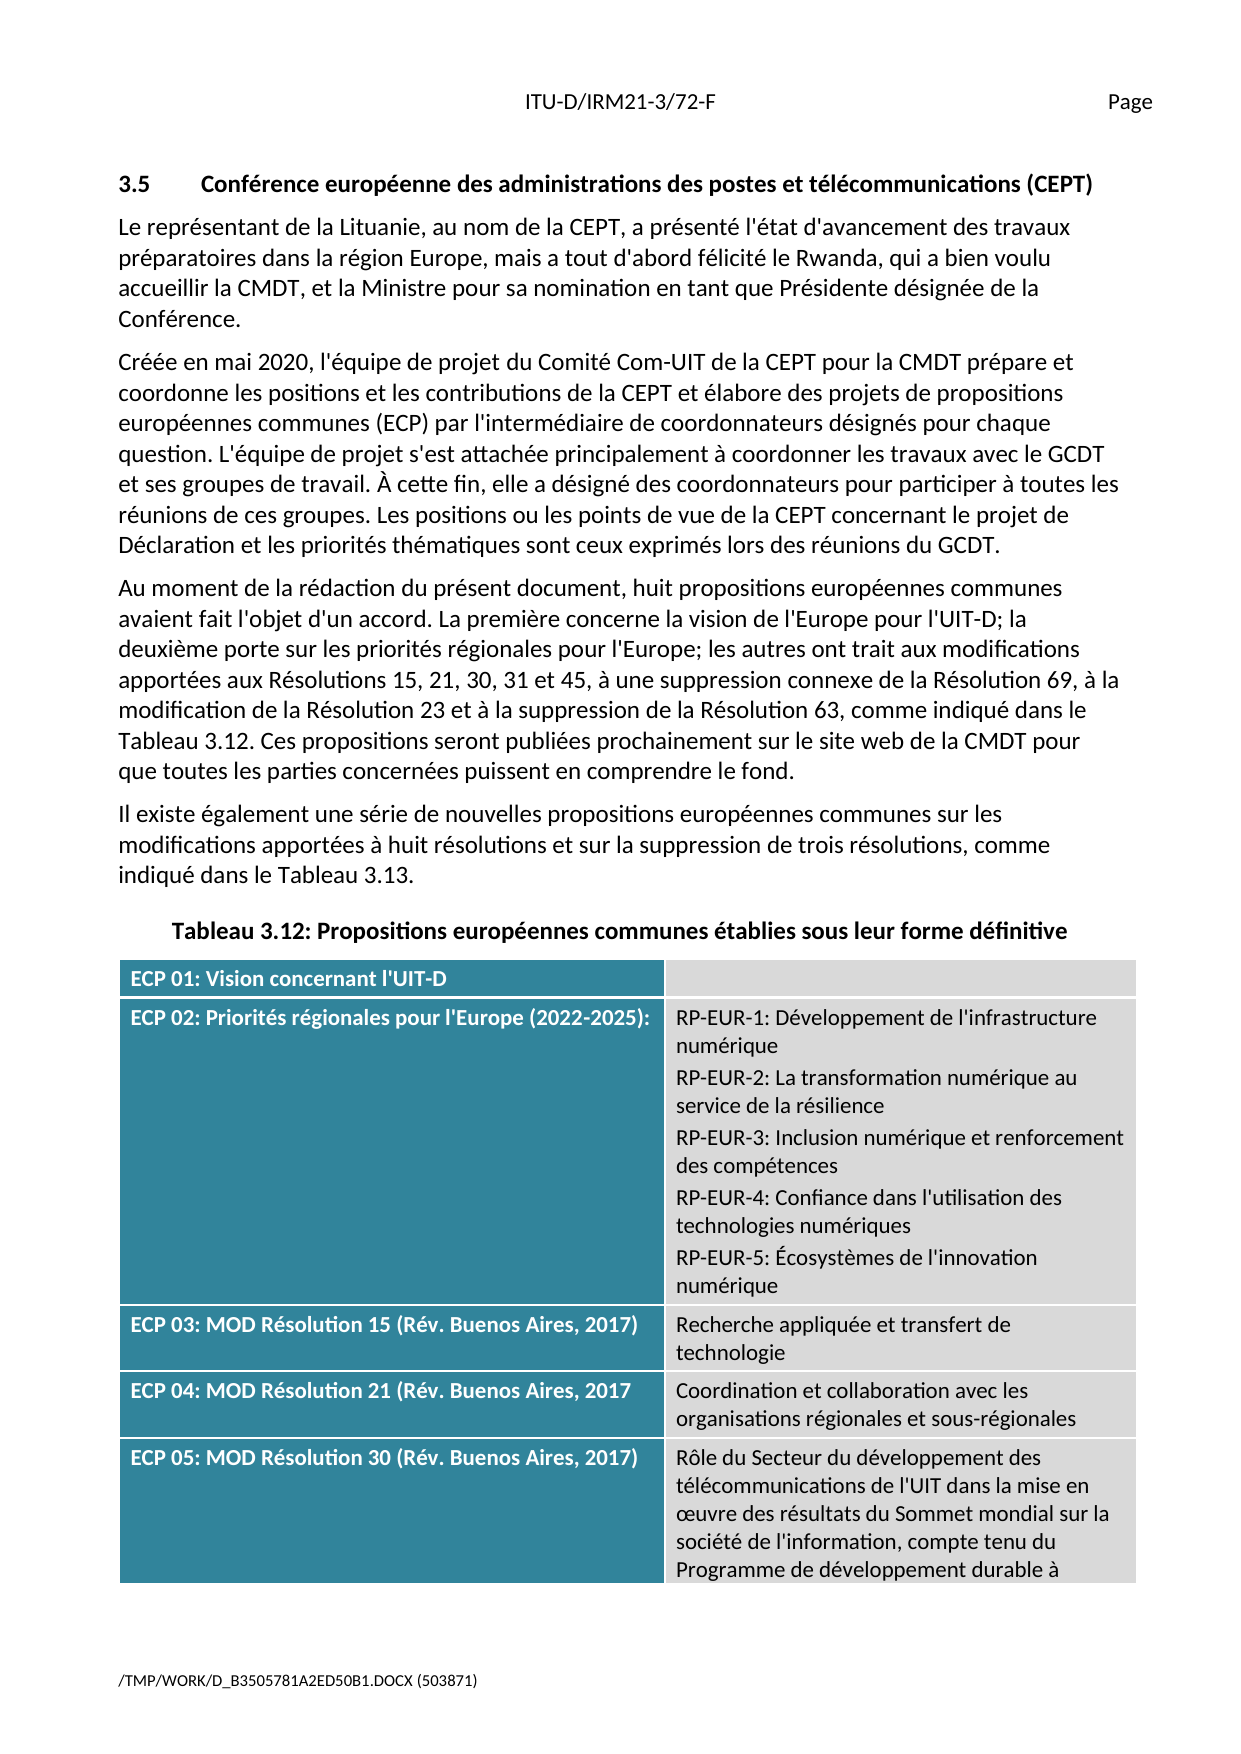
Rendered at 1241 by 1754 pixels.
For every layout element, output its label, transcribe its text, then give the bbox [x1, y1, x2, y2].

text Le représentant de la Lituanie, au nom de la CEPT, a présenté l'état d'avancement des travaux préparatoires dans la région Europe, mais a tout d'abord félicité le Rwanda, qui a bien voulu accueillir la CMDT, et la Ministre pour sa nomination en tant que Présidente désignée de la Conférence. [118, 212, 1122, 334]
table_cell ECP 03: MOD Résolution 15 (Rév. Buenos Aires, 2017) [120, 1306, 664, 1370]
table_header [666, 960, 1136, 996]
table_cell Coordination et collaboration avec les organisations régionales et sous-régionales [666, 1372, 1136, 1437]
text Au moment de la rédaction du présent document, huit propositions européennes communes avaient fait l'objet d'un accord. La première concerne la vision de l'Europe pour l'UIT-D; la deuxième porte sur les priorités régionales pour l'Europe; les autres ont trait aux modifications apportées aux Résolutions 15, 21, 30, 31 et 45, à une suppression connexe de la Résolution 69, à la modification de la Résolution 23 et à la suppression de la Résolution 63, comme indiqué dans le Tableau 3.12. Ces propositions seront publiées prochainement sur le site web de la CMDT pour que toutes les parties concernées puissent en comprendre le fond. [118, 572, 1122, 786]
table_cell ECP 02: Priorités régionales pour l'Europe (2022-2025): [120, 999, 664, 1304]
table_header ECP 01: Vision concernant l'UIT-D [120, 960, 664, 996]
subtitle 3.5 Conférence européenne des administrations des postes et télécommunications (CEPT) [118, 168, 1122, 199]
text Il existe également une série de nouvelles propositions européennes communes sur les modifications apportées à huit résolutions et sur la suppression de trois résolutions, comme indiqué dans le Tableau 3.13. [118, 798, 1122, 890]
text Créée en mai 2020, l'équipe de projet du Comité Com-UIT de la CEPT pour la CMDT prépare et coordonne les positions et les contributions de la CEPT et élabore des projets de propositions européennes communes (ECP) par l'intermédiaire de coordonnateurs désignés pour chaque question. L'équipe de projet s'est attachée principalement à coordonner les travaux avec le GCDT et ses groupes de travail. À cette fin, elle a désigné des coordonnateurs pour participer à toutes les réunions de ces groupes. Les positions ou les points de vue de la CEPT concernant le projet de Déclaration et les priorités thématiques sont ceux exprimés lors des réunions du GCDT. [118, 346, 1122, 560]
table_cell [666, 1439, 1136, 1583]
title Tableau 3.12: Propositions européennes communes établies sous leur forme définitive [118, 915, 1122, 946]
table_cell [120, 1439, 664, 1583]
table_cell ECP 04: MOD Résolution 21 (Rév. Buenos Aires, 2017 [120, 1372, 664, 1437]
table_cell RP-EUR-1: Développement de l'infrastructure numérique RP-EUR-2: La transformation numérique au service de la résilience RP-EUR-3: Inclusion numérique et renforcement des compétences RP-EUR-4: Confiance dans l'utilisation des technologies numériques RP-EUR-5: Écosystèmes de l'innovation numérique [666, 999, 1136, 1304]
table_cell Recherche appliquée et transfert de technologie [666, 1306, 1136, 1370]
